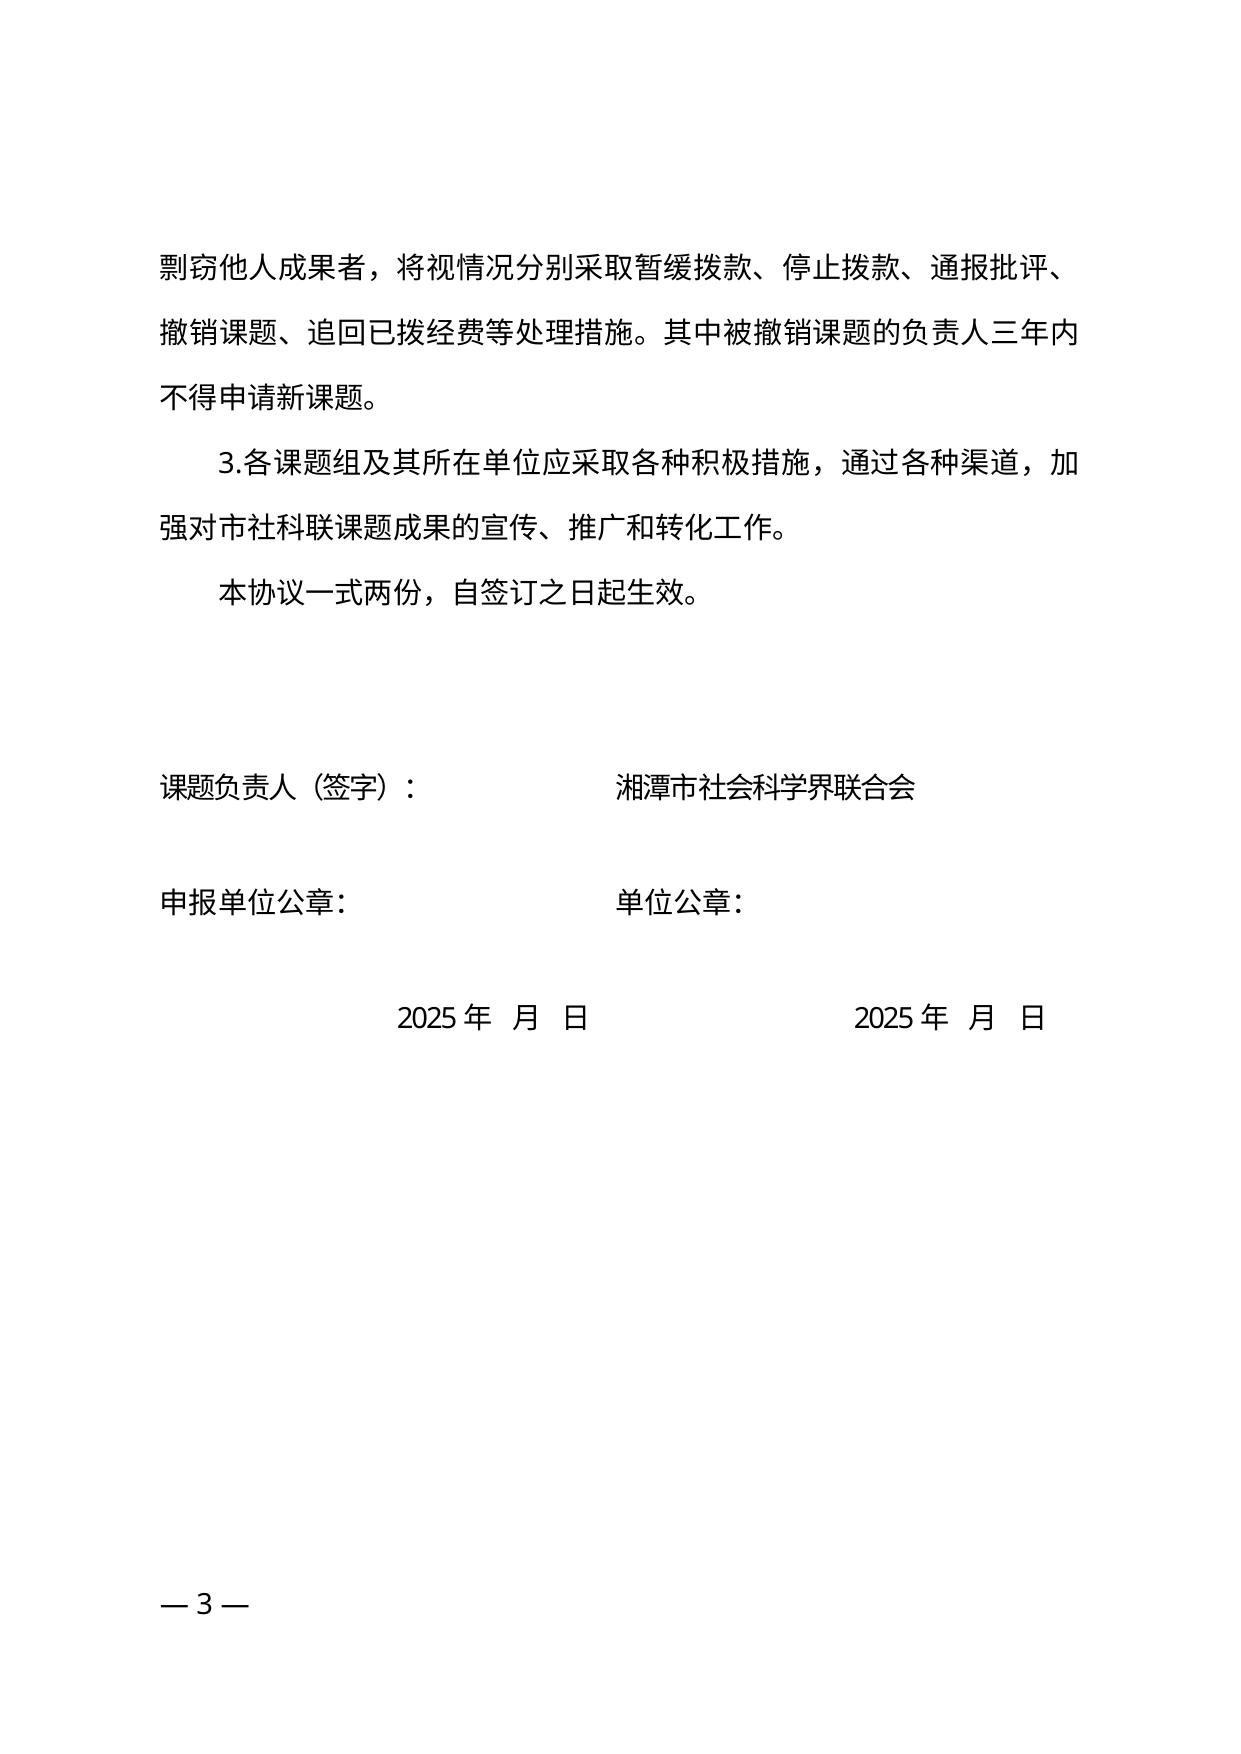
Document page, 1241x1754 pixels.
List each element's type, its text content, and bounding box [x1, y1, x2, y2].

table_cell 2025年 月 日 [148, 983, 603, 1048]
text 本协议一式两份，自签订之日起生效。 [159, 558, 1081, 623]
table_cell 单位公章： [604, 818, 1060, 983]
table_cell 2025年 月 日 [604, 983, 1060, 1048]
table_cell 申报单位公章： [148, 818, 603, 983]
table_header 湘潭市社会科学界联合会 [604, 753, 1060, 818]
table_header 课题负责人（签字）： [148, 753, 603, 818]
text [159, 233, 1081, 428]
text 3.各课题组及其所在单位应采取各种积极措施，通过各种渠道，加强对市社科联课题成果的宣传、推广和转化工作。 [159, 428, 1081, 558]
